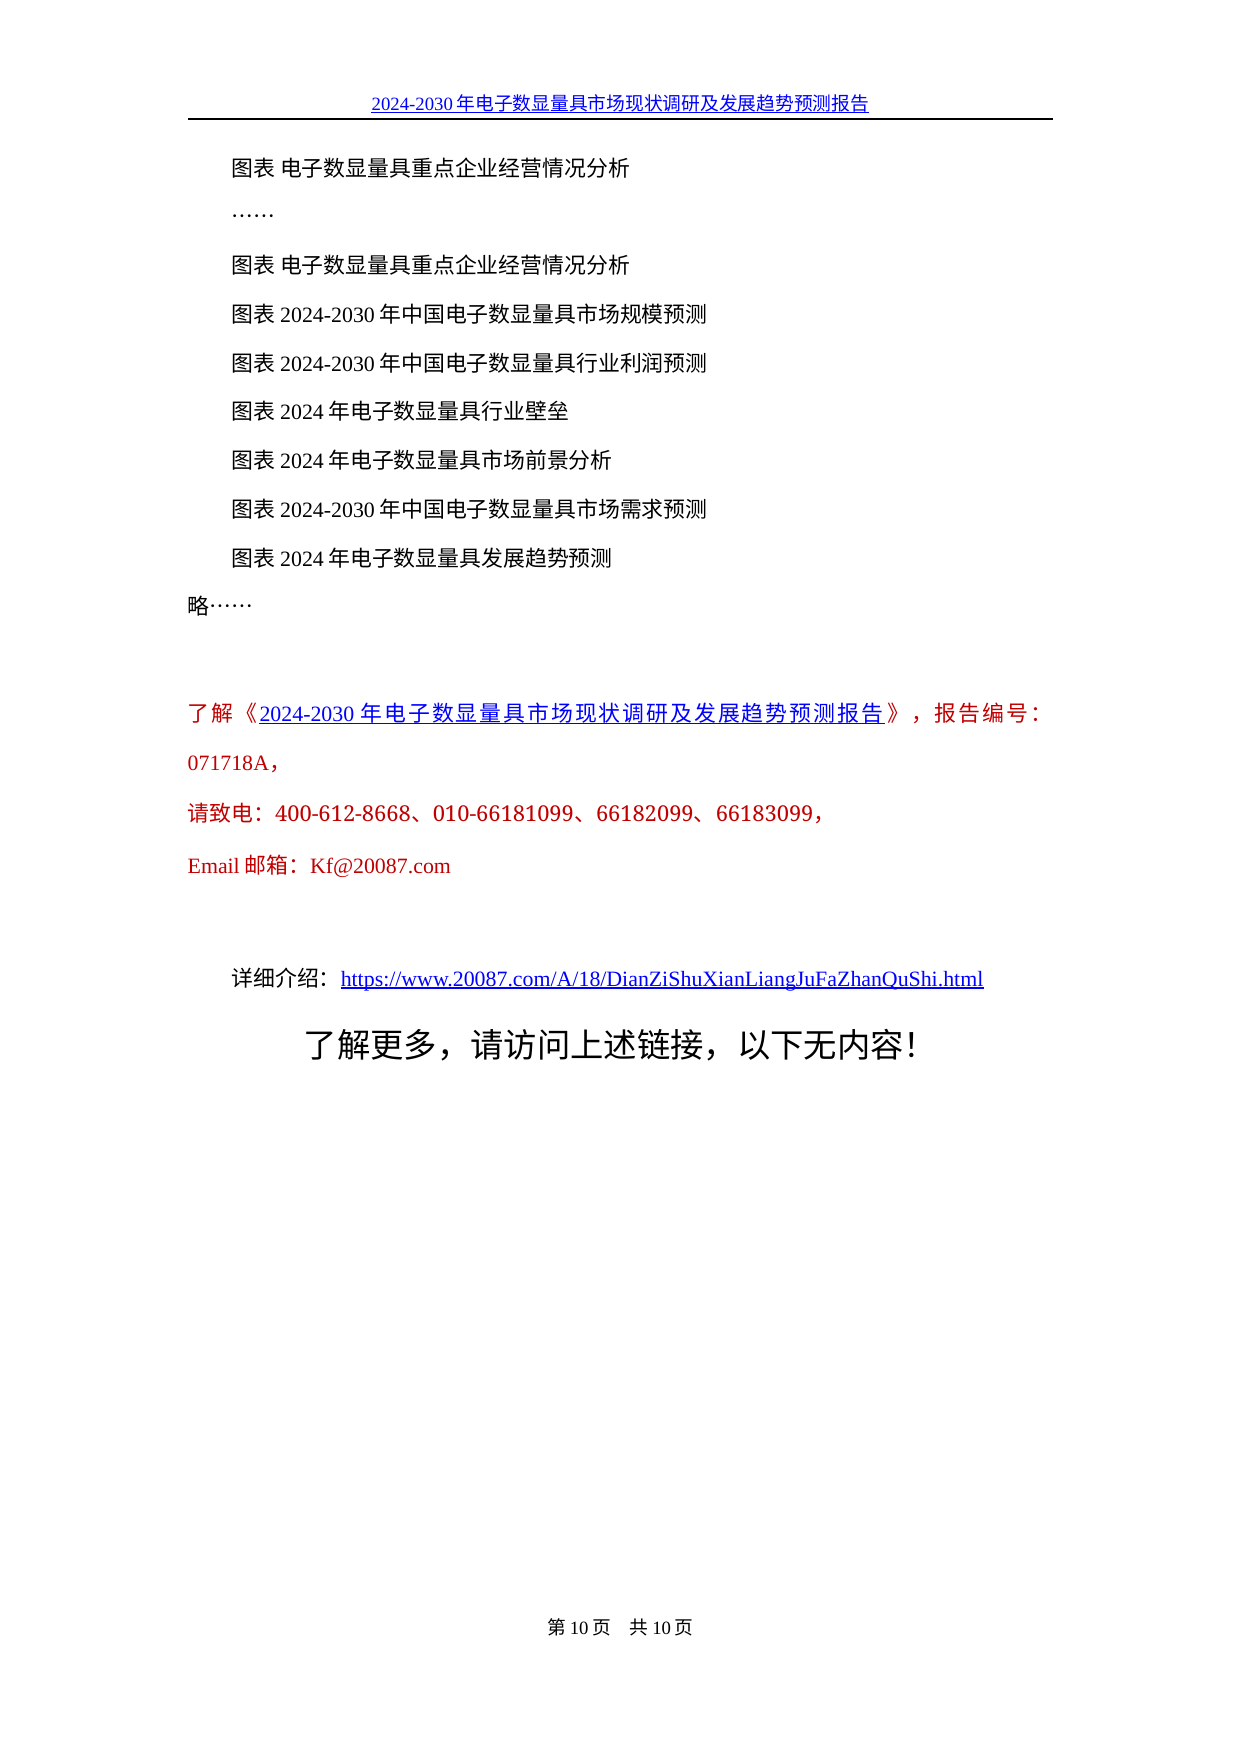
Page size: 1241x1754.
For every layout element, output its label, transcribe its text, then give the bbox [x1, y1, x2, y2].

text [187, 150, 1053, 621]
text Email邮箱：Kf@20087.com [187, 847, 1053, 880]
text 了解《2024-2030年电子数显量具市场现状调研及发展趋势预测报告》，报告编号：071718A， [187, 695, 1053, 777]
text 请致电：400-612-8668、010-66181099、66182099、66183099， [187, 796, 1053, 828]
title 了解更多，请访问上述链接，以下无内容！ [187, 1010, 1053, 1075]
text 详细介绍：https://www.20087.com/A/18/DianZiShuXianLiangJuFaZhanQuShi.html [187, 960, 1053, 993]
